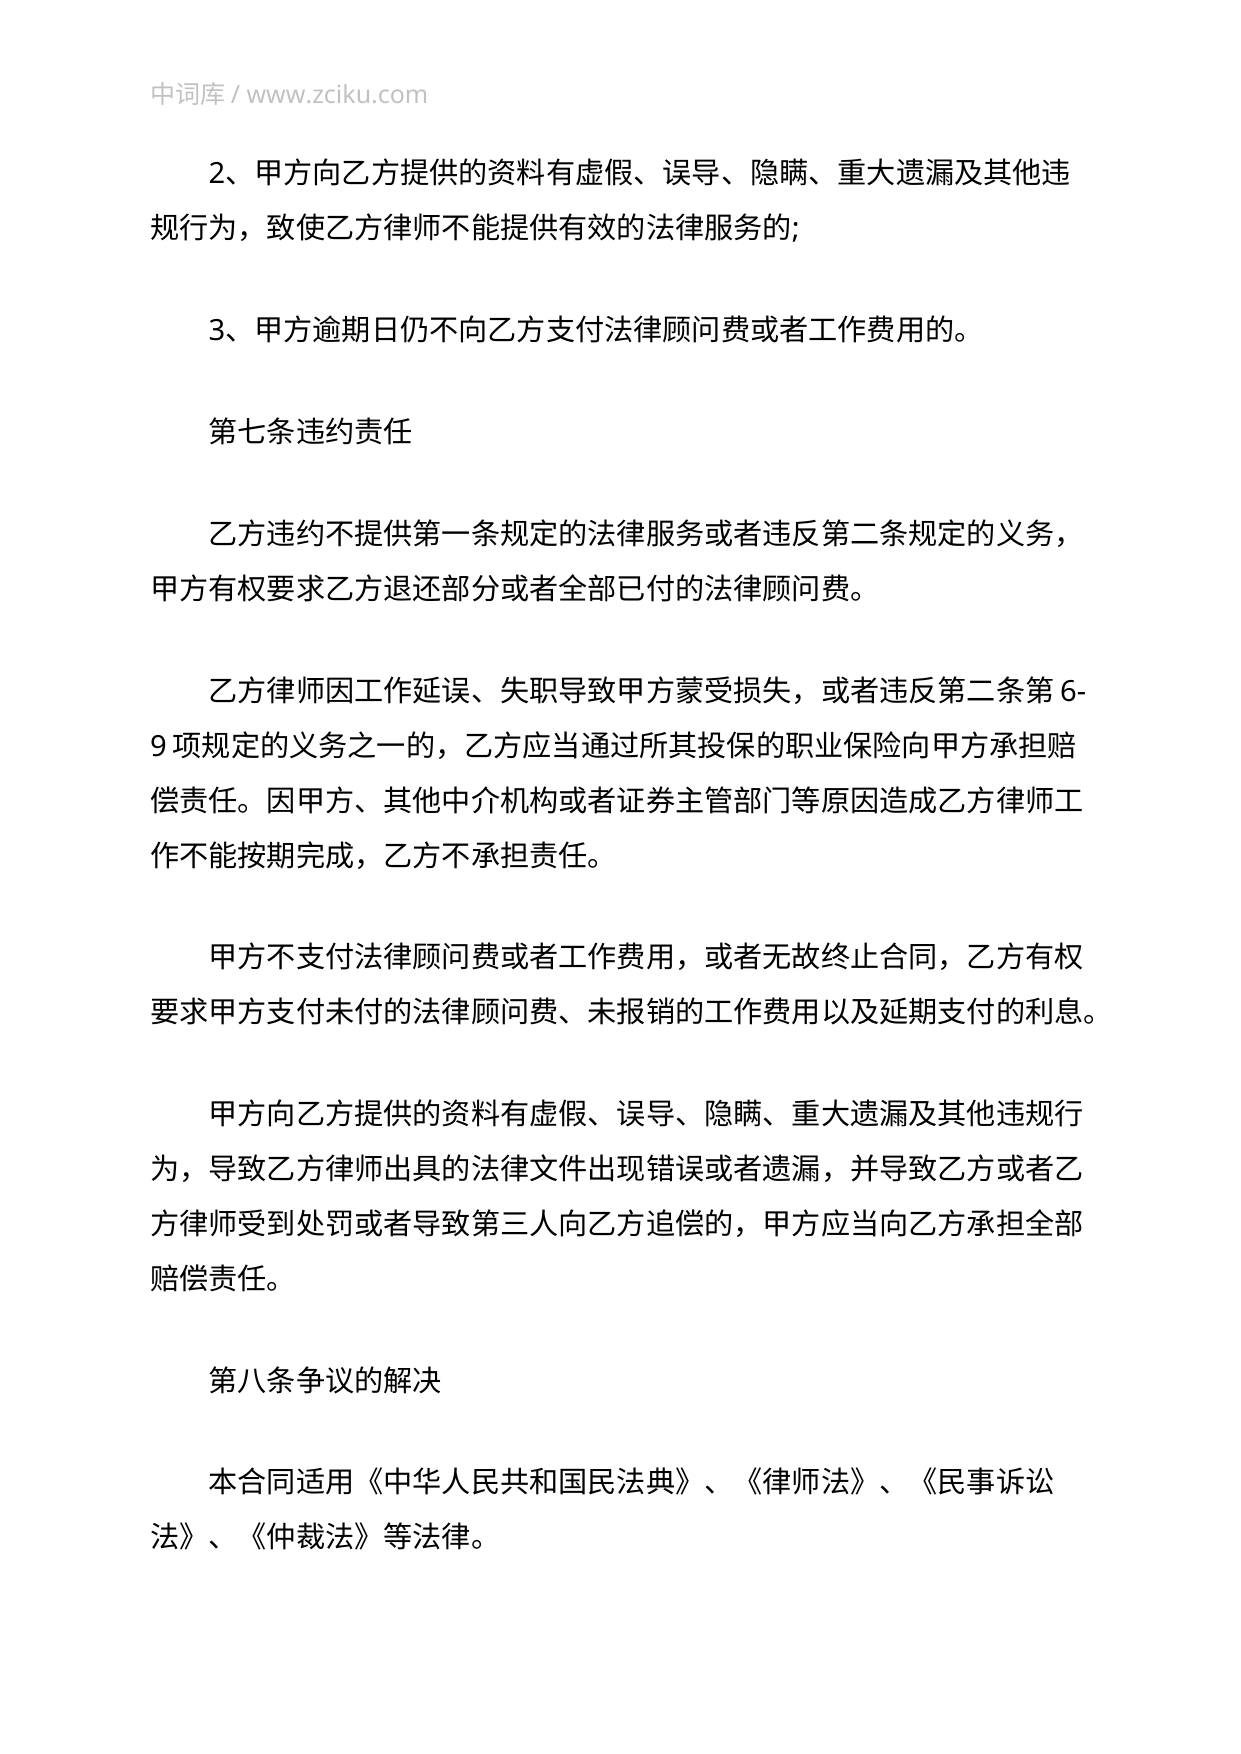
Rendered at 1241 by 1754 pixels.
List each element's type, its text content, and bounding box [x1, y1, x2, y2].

text 甲方向乙方提供的资料有虚假、误导、隐瞒、重大遗漏及其他违规行为，导致乙方律师出具的法律文件出现错误或者遗漏，并导致乙方或者乙方律师受到处罚或者导致第三人向乙方追偿的，甲方应当向乙方承担全部赔偿责任。 [150, 1091, 1090, 1298]
text 乙方律师因工作延误、失职导致甲方蒙受损失，或者违反第二条第6-9项规定的义务之一的，乙方应当通过所其投保的职业保险向甲方承担赔偿责任。因甲方、其他中介机构或者证券主管部门等原因造成乙方律师工作不能按期完成，乙方不承担责任。 [150, 667, 1090, 874]
text 乙方违约不提供第一条规定的法律服务或者违反第二条规定的义务，甲方有权要求乙方退还部分或者全部已付的法律顾问费。 [150, 511, 1090, 608]
text 本合同适用《中华人民共和国民法典》、《律师法》、《民事诉讼法》、《仲裁法》等法律。 [150, 1459, 1090, 1556]
text 2、甲方向乙方提供的资料有虚假、误导、隐瞒、重大遗漏及其他违规行为，致使乙方律师不能提供有效的法律服务的; [150, 150, 1090, 247]
text 3、甲方逾期日仍不向乙方支付法律顾问费或者工作费用的。 [150, 307, 1090, 349]
text 第八条争议的解决 [150, 1357, 1090, 1399]
text 第七条违约责任 [150, 409, 1090, 451]
text 甲方不支付法律顾问费或者工作费用，或者无故终止合同，乙方有权要求甲方支付未付的法律顾问费、未报销的工作费用以及延期支付的利息。 [150, 934, 1090, 1031]
